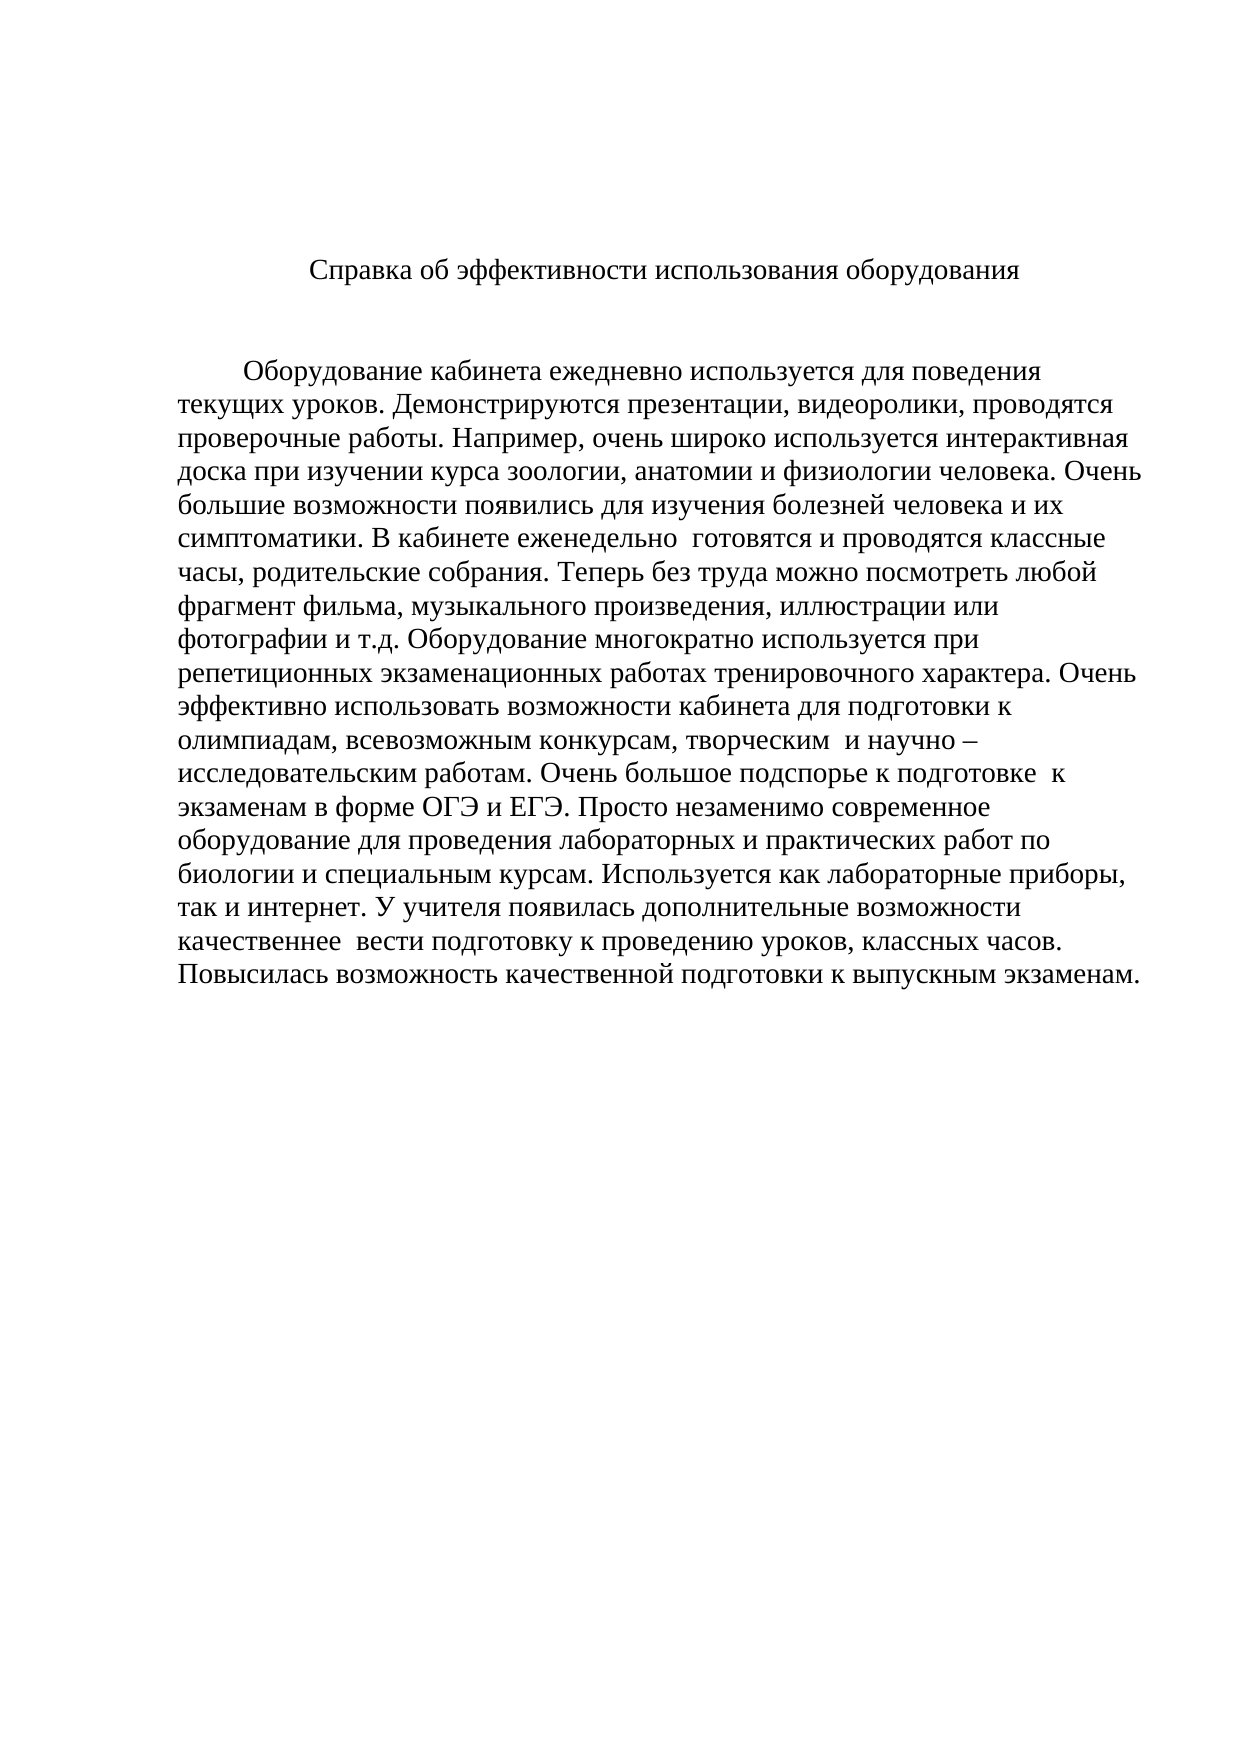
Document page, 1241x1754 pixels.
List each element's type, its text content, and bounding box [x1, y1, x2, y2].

text Оборудование кабинета ежедневно используется для поведения текущих уроков. Демонстрируются презентации, видеоролики, проводятся проверочные работы. Например, очень широко используется интерактивная доска при изучении курса зоологии, анатомии и физиологии человека. Очень большие возможности появились для изучения болезней человека и их симптоматики. В кабинете еженедельно готовятся и проводятся классные часы, родительские собрания. Теперь без труда можно посмотреть любой фрагмент фильма, музыкального произведения, иллюстрации или фотографии и т.д. Оборудование многократно используется при репетиционных экзаменационных работах тренировочного характера. Очень эффективно использовать возможности кабинета для подготовки к олимпиадам, всевозможным конкурсам, творческим и научно – исследовательским работам. Очень большое подспорье к подготовке к экзаменам в форме ОГЭ и ЕГЭ. Просто незаменимо современное оборудование для проведения лабораторных и практических работ по биологии и специальным курсам. Используется как лабораторные приборы, так и интернет. У учителя появилась дополнительные возможности качественнее вести подготовку к проведению уроков, классных часов. Повысилась возможность качественной подготовки к выпускным экзаменам. [177, 319, 1152, 1052]
text Справка об эффективности использования оборудования [177, 252, 1152, 286]
